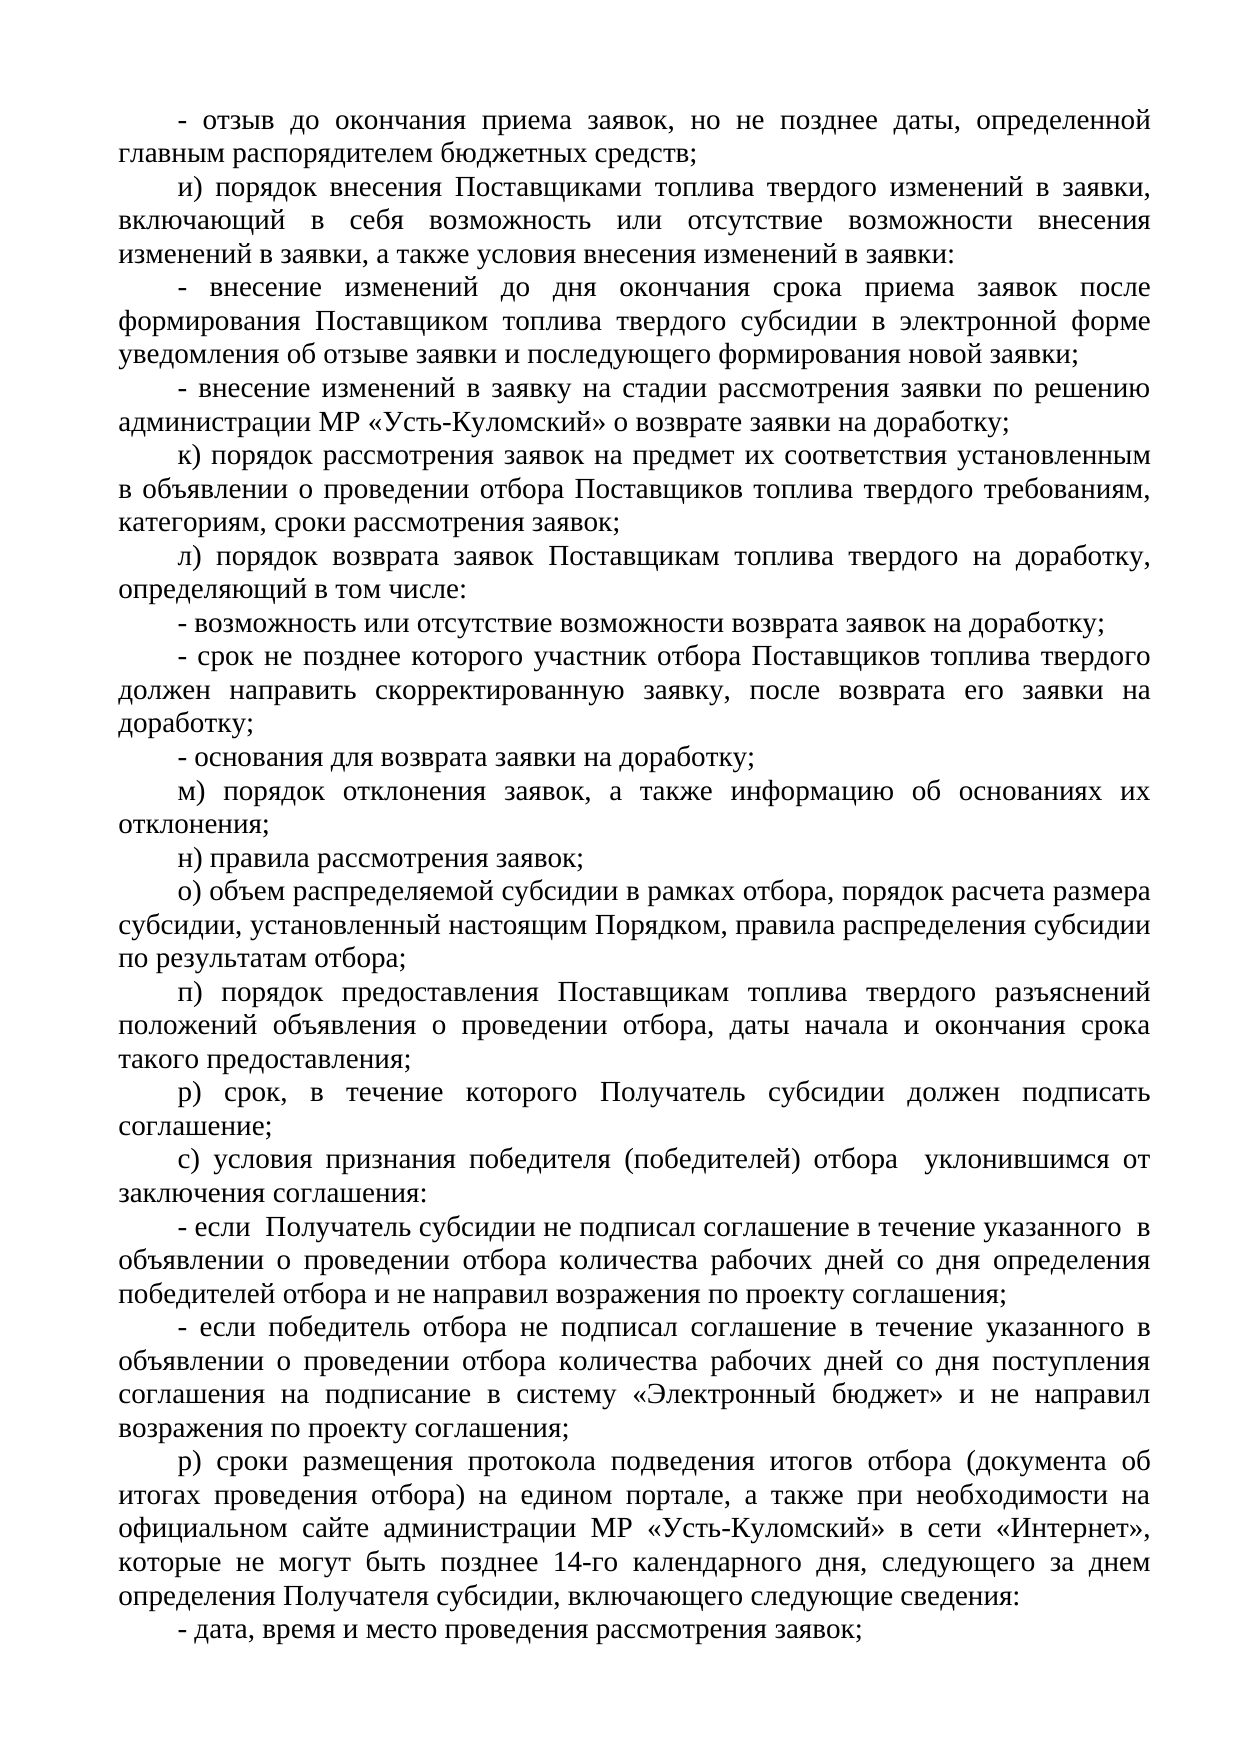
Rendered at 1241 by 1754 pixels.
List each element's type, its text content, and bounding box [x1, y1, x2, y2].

text м) порядок отклонения заявок, а также информацию об основаниях их отклонения; [118, 773, 1152, 840]
text о) объем распределяемой субсидии в рамках отбора, порядок расчета размера субсидии, установленный настоящим Порядком, правила распределения субсидии по результатам отбора; [118, 873, 1152, 974]
text - если Получатель субсидии не подписал соглашение в течение указанного в объявлении о проведении отбора количества рабочих дней со дня определения победителей отбора и не направил возражения по проекту соглашения; [118, 1209, 1152, 1309]
text р) сроки размещения протокола подведения итогов отбора (документа об итогах проведения отбора) на едином портале, а также при необходимости на официальном сайте администрации МР «Усть-Куломский» в сети «Интернет», которые не могут быть позднее 14-го календарного дня, следующего за днем определения Получателя субсидии, включающего следующие сведения: [118, 1443, 1152, 1611]
text - дата, время и место проведения рассмотрения заявок; [118, 1611, 1152, 1645]
text - внесение изменений до дня окончания срока приема заявок после формирования Поставщиком топлива твердого субсидии в электронной форме уведомления об отзыве заявки и последующего формирования новой заявки; [118, 269, 1152, 370]
text с) условия признания победителя (победителей) отбора уклонившимся от заключения соглашения: [118, 1142, 1152, 1209]
text - внесение изменений в заявку на стадии рассмотрения заявки по решению администрации МР «Усть-Куломский» о возврате заявки на доработку; [118, 370, 1152, 437]
text - срок не позднее которого участник отбора Поставщиков топлива твердого должен направить скорректированную заявку, после возврата его заявки на доработку; [118, 638, 1152, 739]
text л) порядок возврата заявок Поставщикам топлива твердого на доработку, определяющий в том числе: [118, 538, 1152, 605]
text к) порядок рассмотрения заявок на предмет их соответствия установленным в объявлении о проведении отбора Поставщиков топлива твердого требованиям, категориям, сроки рассмотрения заявок; [118, 437, 1152, 538]
text н) правила рассмотрения заявок; [118, 840, 1152, 873]
text - если победитель отбора не подписал соглашение в течение указанного в объявлении о проведении отбора количества рабочих дней со дня поступления соглашения на подписание в систему «Электронный бюджет» и не направил возражения по проекту соглашения; [118, 1309, 1152, 1443]
text р) срок, в течение которого Получатель субсидии должен подписать соглашение; [118, 1074, 1152, 1142]
text п) порядок предоставления Поставщикам топлива твердого разъяснений положений объявления о проведении отбора, даты начала и окончания срока такого предоставления; [118, 974, 1152, 1074]
text - отзыв до окончания приема заявок, но не позднее даты, определенной главным распорядителем бюджетных средств; [118, 102, 1152, 169]
text и) порядок внесения Поставщиками топлива твердого изменений в заявки, включающий в себя возможность или отсутствие возможности внесения изменений в заявки, а также условия внесения изменений в заявки: [118, 169, 1152, 269]
text - основания для возврата заявки на доработку; [118, 739, 1152, 773]
text - возможность или отсутствие возможности возврата заявок на доработку; [118, 605, 1152, 638]
